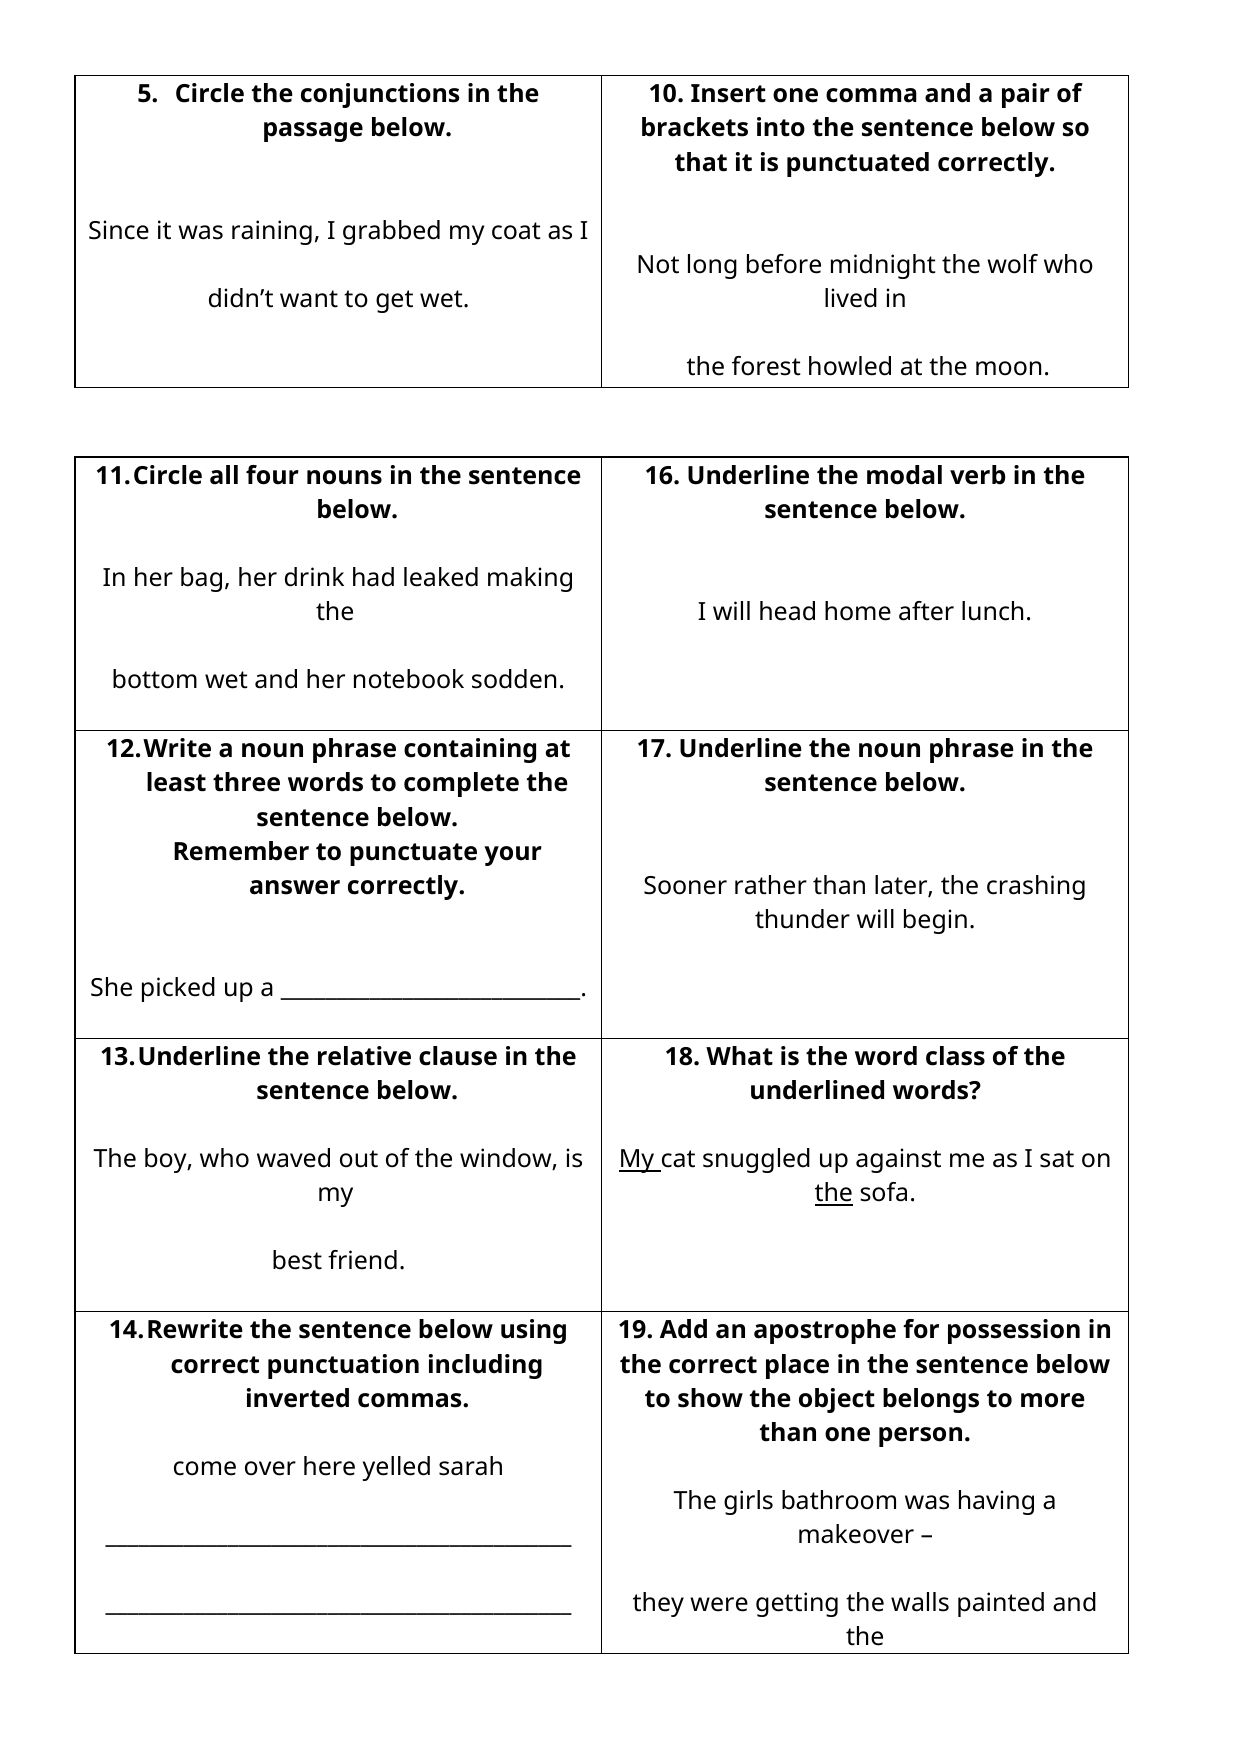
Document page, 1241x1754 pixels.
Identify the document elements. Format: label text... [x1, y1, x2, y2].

table_cell 10. Insert one comma and a pair of brackets into the sentence below so that it is punctuated correctly. Not long before midnight the wolf who lived in the forest howled at the moon. [602, 76, 1128, 387]
table_cell 17. Underline the noun phrase in the sentence below. Sooner rather than later, the crashing thunder will begin. [602, 731, 1128, 1038]
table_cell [602, 1312, 1128, 1653]
table_cell Underline the relative clause in the sentence below. The boy, who waved out of the window, is my best friend. [76, 1039, 601, 1311]
table_header Circle all four nouns in the sentence below. In her bag, her drink had leaked making the bottom wet and her notebook sodden. [76, 458, 601, 730]
table_cell Write a noun phrase containing at least three words to complete the sentence below. Remember to punctuate your answer correctly. She picked up a ___________________________. [76, 731, 601, 1038]
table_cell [76, 1312, 601, 1653]
table_cell Circle the conjunctions in the passage below. Since it was raining, I grabbed my coat as I didn’t want to get wet. [76, 76, 601, 387]
table_header 16. Underline the modal verb in the sentence below. I will head home after lunch. [602, 458, 1128, 730]
table_cell 18. What is the word class of the underlined words? My cat snuggled up against me as I sat on the sofa. [602, 1039, 1128, 1311]
